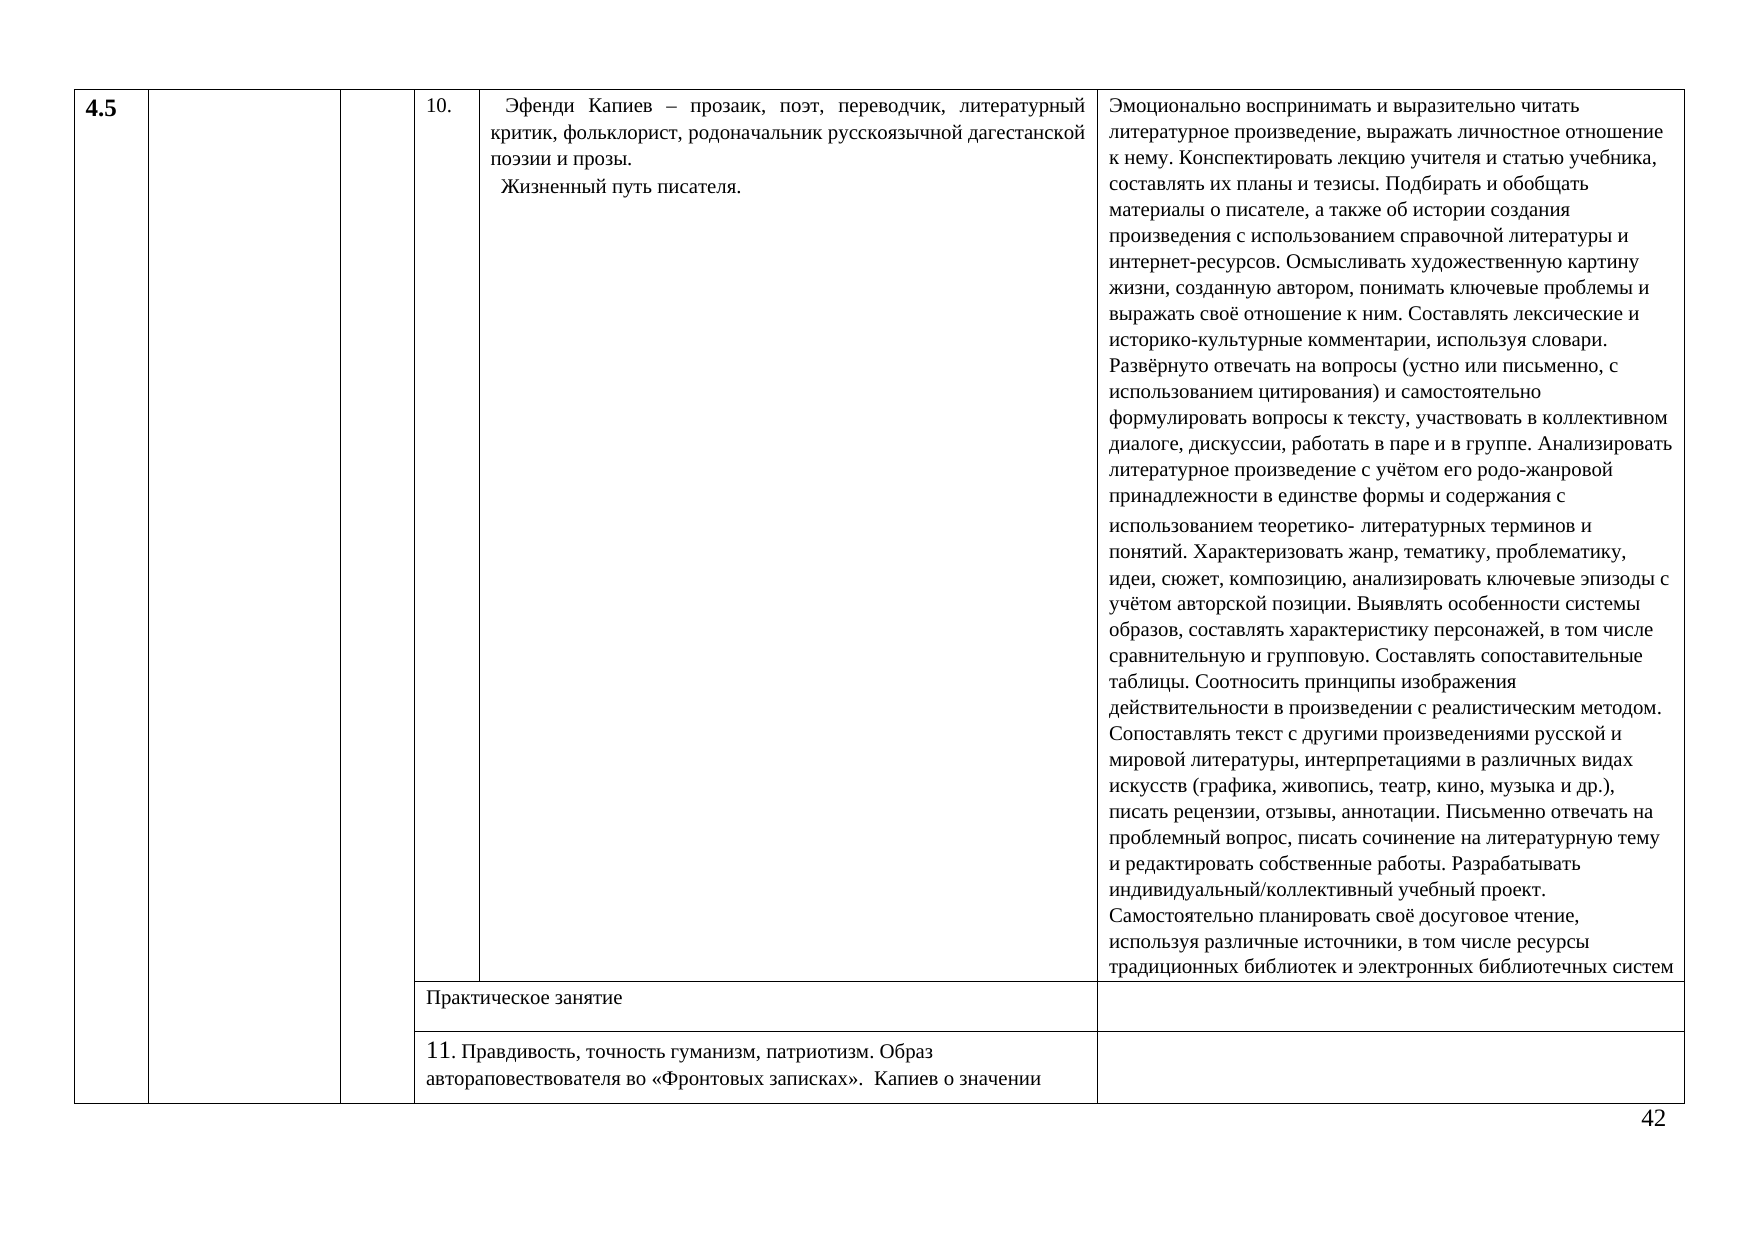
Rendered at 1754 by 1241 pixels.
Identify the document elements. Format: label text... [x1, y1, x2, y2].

table_cell [1098, 1032, 1684, 1103]
table_header [341, 90, 414, 1103]
table_header Эфенди Капиев – прозаик, поэт, переводчик, литературный критик, фольклорист, родоначальник русскоязычной дагестанской поэзии и прозы. Жизненный путь писателя. [480, 90, 1097, 981]
table_cell Практическое занятие [415, 982, 1097, 1031]
table_cell [1098, 982, 1684, 1031]
table_header [149, 90, 340, 1103]
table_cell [415, 1032, 1097, 1103]
table_header 10. [415, 90, 479, 981]
table_header 4.5 [75, 90, 148, 1103]
table_header Эмоционально воспринимать и выразительно читать литературное произведение, выражать личностное отношение к нему. Конспектировать лекцию учителя и статью учебника, составлять их планы и тезисы. Подбирать и обобщать материалы о писателе, а также об истории создания произведения с использованием справочной литературы и интернет-ресурсов. Осмысливать художественную картину жизни, созданную автором, понимать ключевые проблемы и выражать своё отношение к ним. Составлять лексические и историко-культурные комментарии, используя словари. Развёрнуто отвечать на вопросы (устно или письменно, с использованием цитирования) и самостоятельно формулировать вопросы к тексту, участвовать в коллективном диалоге, дискуссии, работать в паре и в группе. Анализировать литературное произведение с учётом его родо-жанровой принадлежности в единстве формы и содержания с использованием теоретико- литературных терминов и понятий. Характеризовать жанр, тематику, проблематику, идеи, сюжет, композицию, анализировать ключевые эпизоды с учётом авторской позиции. Выявлять особенности системы образов, составлять характеристику персонажей, в том числе сравнительную и групповую. Составлять сопоставительные таблицы. Соотносить принципы изображения действительности в произведении с реалистическим методом. Сопоставлять текст с другими произведениями русской и мировой литературы, интерпретациями в различных видах искусств (графика, живопись, театр, кино, музыка и др.), писать рецензии, отзывы, аннотации. Письменно отвечать на проблемный вопрос, писать сочинение на литературную тему и редактировать собственные работы. Разрабатывать индивидуальный/коллективный учебный проект. Самостоятельно планировать своё досуговое чтение, используя различные источники, в том числе ресурсы традиционных библиотек и электронных библиотечных систем [1098, 90, 1684, 981]
